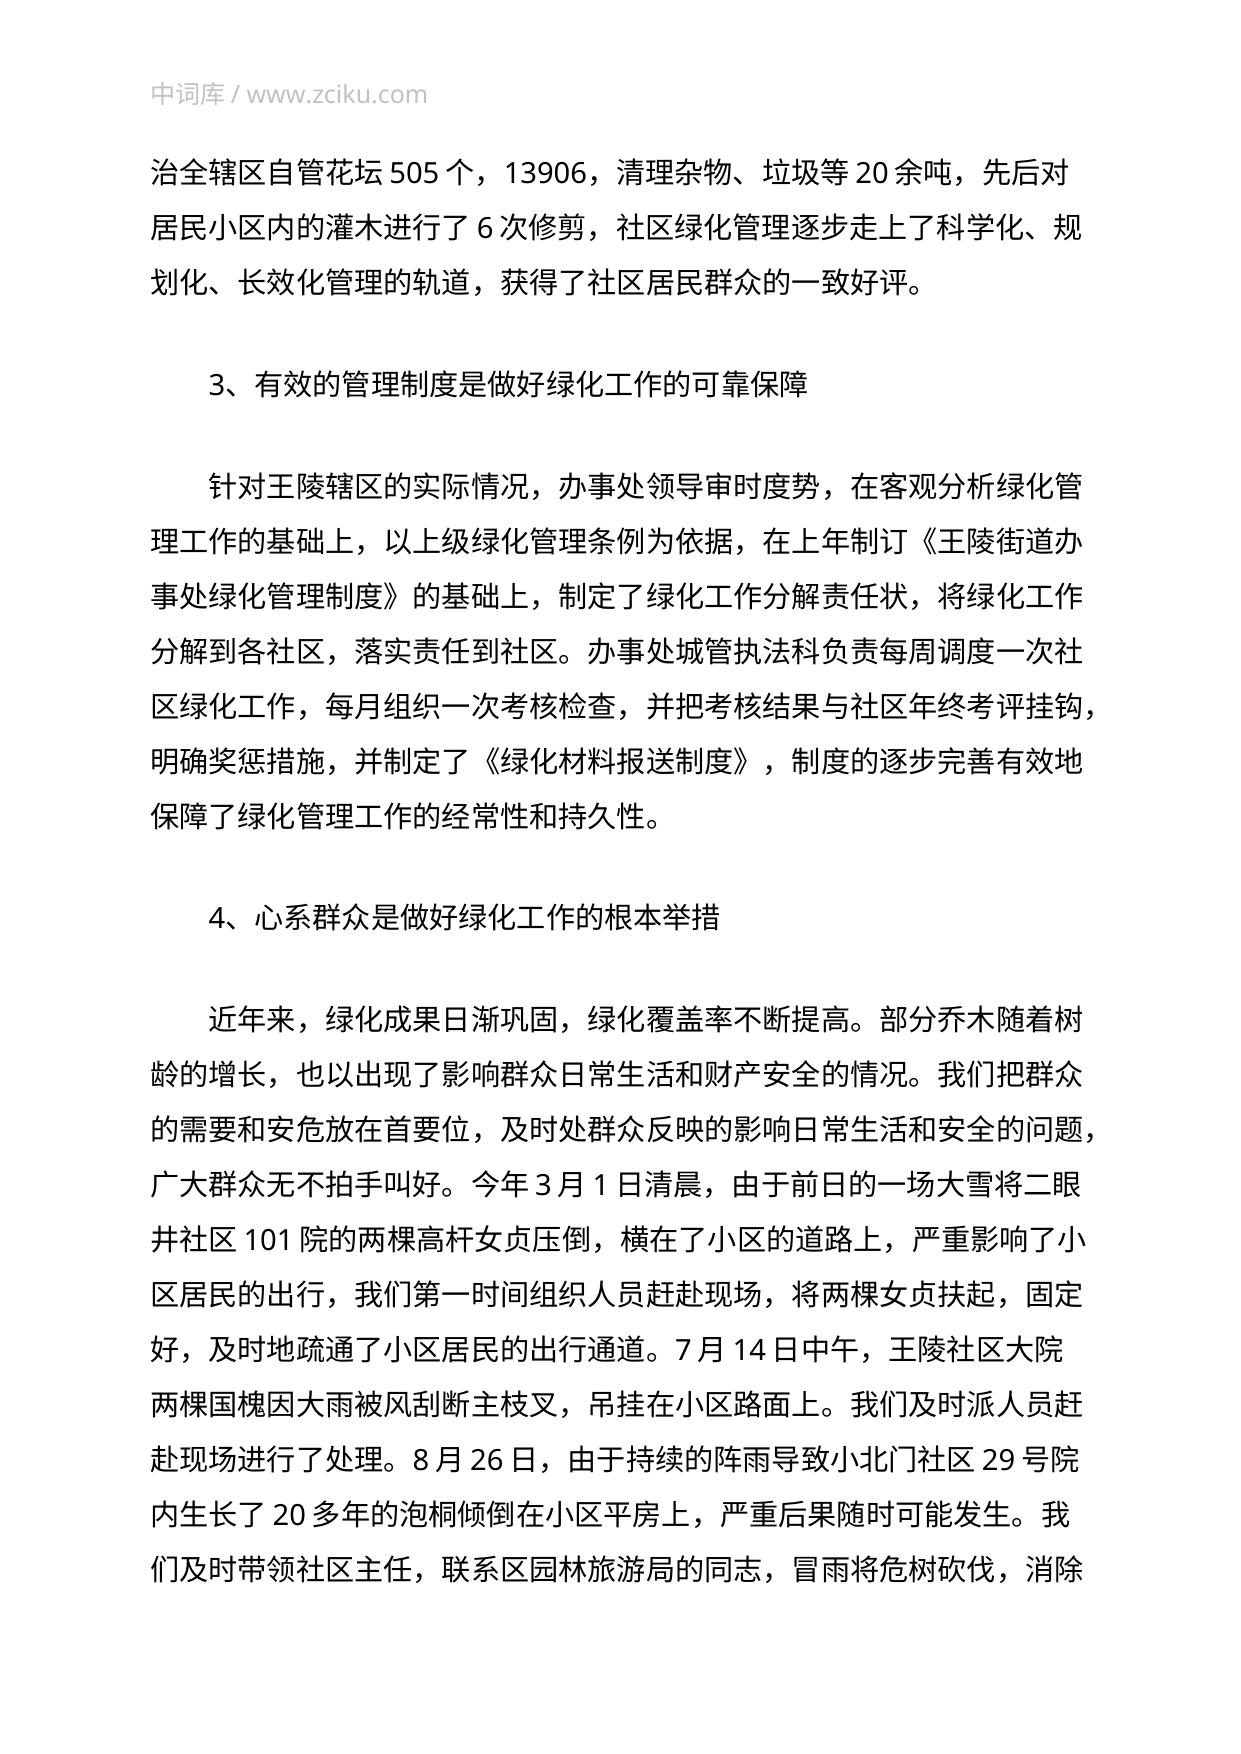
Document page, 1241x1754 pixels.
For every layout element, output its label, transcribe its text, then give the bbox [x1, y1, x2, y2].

text 3、有效的管理制度是做好绿化工作的可靠保障 [150, 362, 1090, 404]
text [150, 150, 1090, 302]
text 4、心系群众是做好绿化工作的根本举措 [150, 895, 1090, 937]
text 针对王陵辖区的实际情况，办事处领导审时度势，在客观分析绿化管理工作的基础上，以上级绿化管理条例为依据，在上年制订《王陵街道办事处绿化管理制度》的基础上，制定了绿化工作分解责任状，将绿化工作分解到各社区，落实责任到社区。办事处城管执法科负责每周调度一次社区绿化工作，每月组织一次考核检查，并把考核结果与社区年终考评挂钩，明确奖惩措施，并制定了《绿化材料报送制度》，制度的逐步完善有效地保障了绿化管理工作的经常性和持久性。 [150, 464, 1090, 835]
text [150, 997, 1090, 1589]
